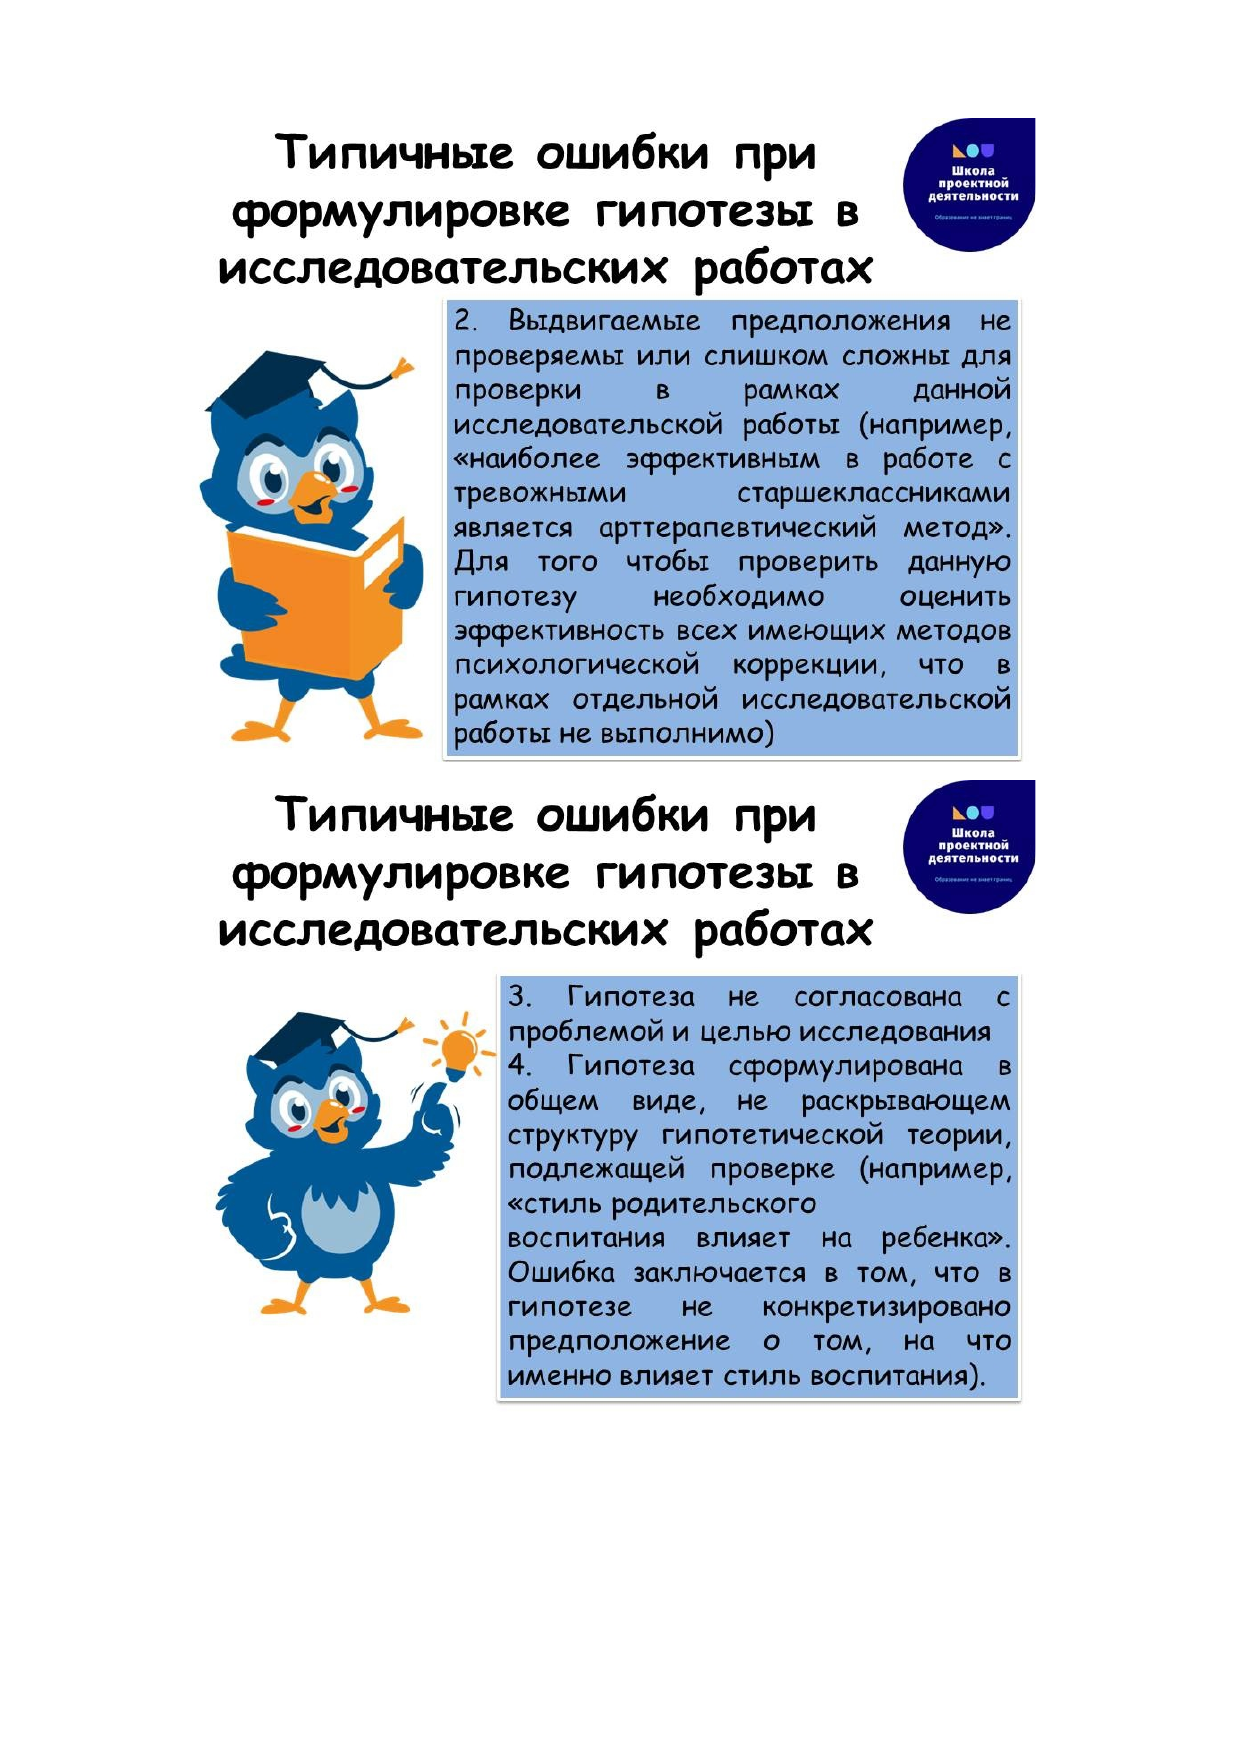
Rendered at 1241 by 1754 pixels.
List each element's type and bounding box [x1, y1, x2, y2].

picture [177, 118, 1036, 762]
picture [177, 780, 1036, 1425]
